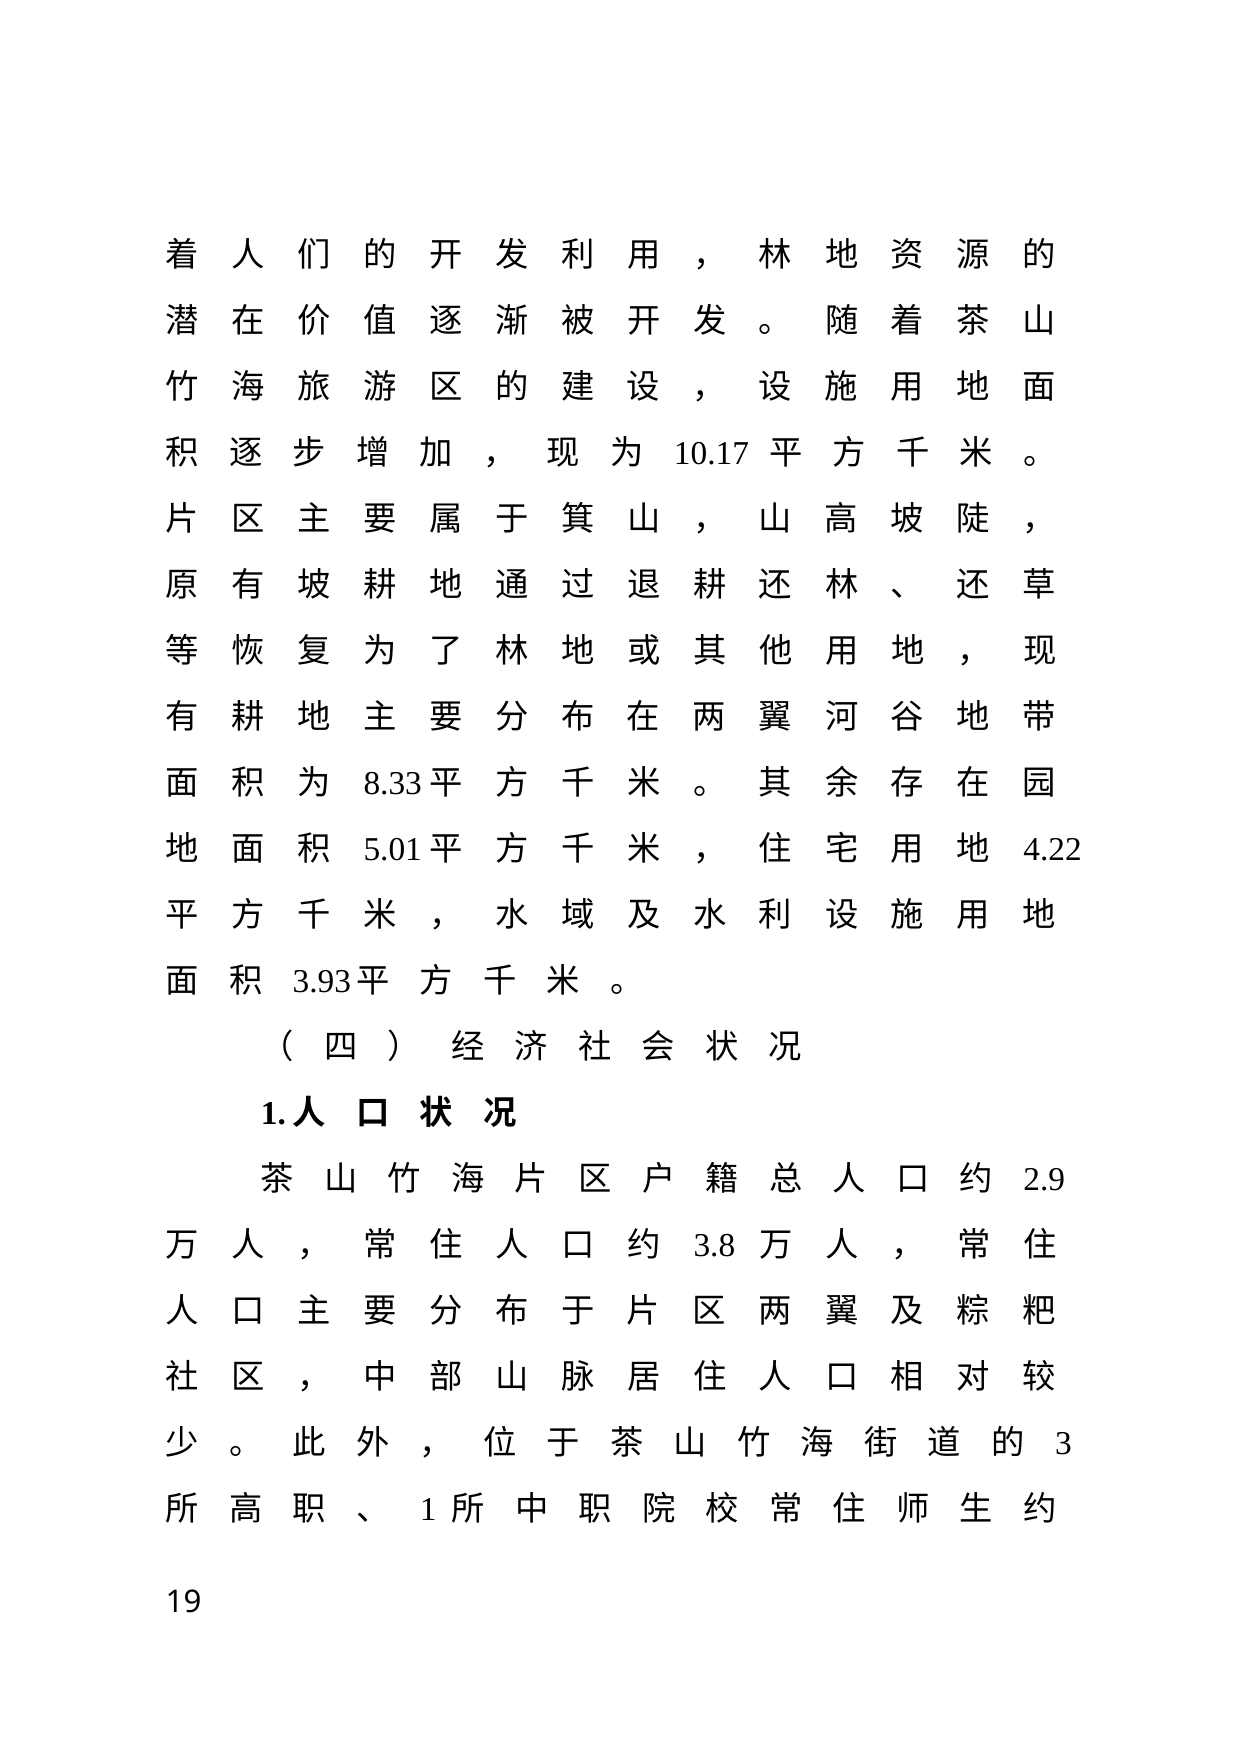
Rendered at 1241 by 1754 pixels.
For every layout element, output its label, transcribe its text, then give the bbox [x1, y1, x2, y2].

subtitle 1.人口状况 [165, 1077, 1087, 1143]
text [165, 1143, 1087, 1539]
subtitle （四）经济社会状况 [165, 1011, 1087, 1077]
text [165, 218, 1087, 1011]
